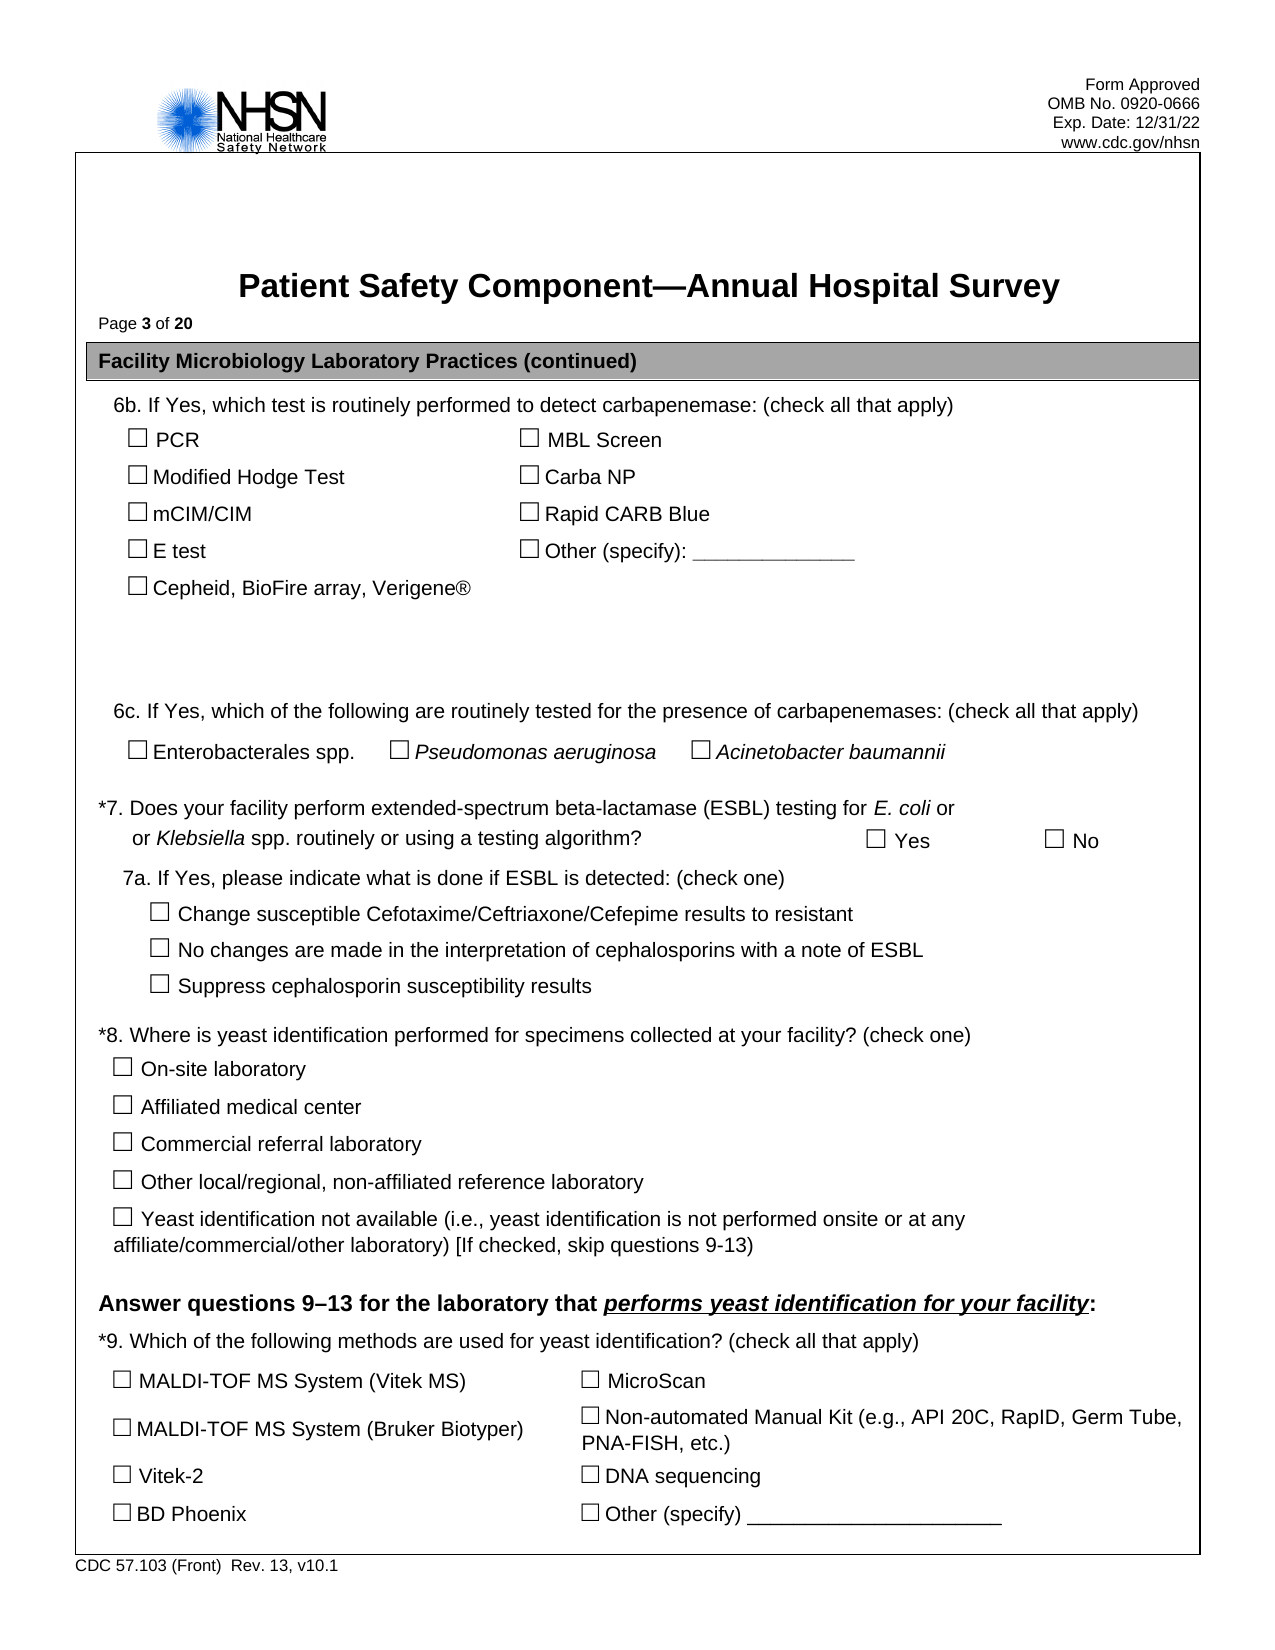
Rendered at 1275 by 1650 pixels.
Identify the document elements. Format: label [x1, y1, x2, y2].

picture [157, 76, 327, 152]
table_cell [76, 153, 1199, 1553]
